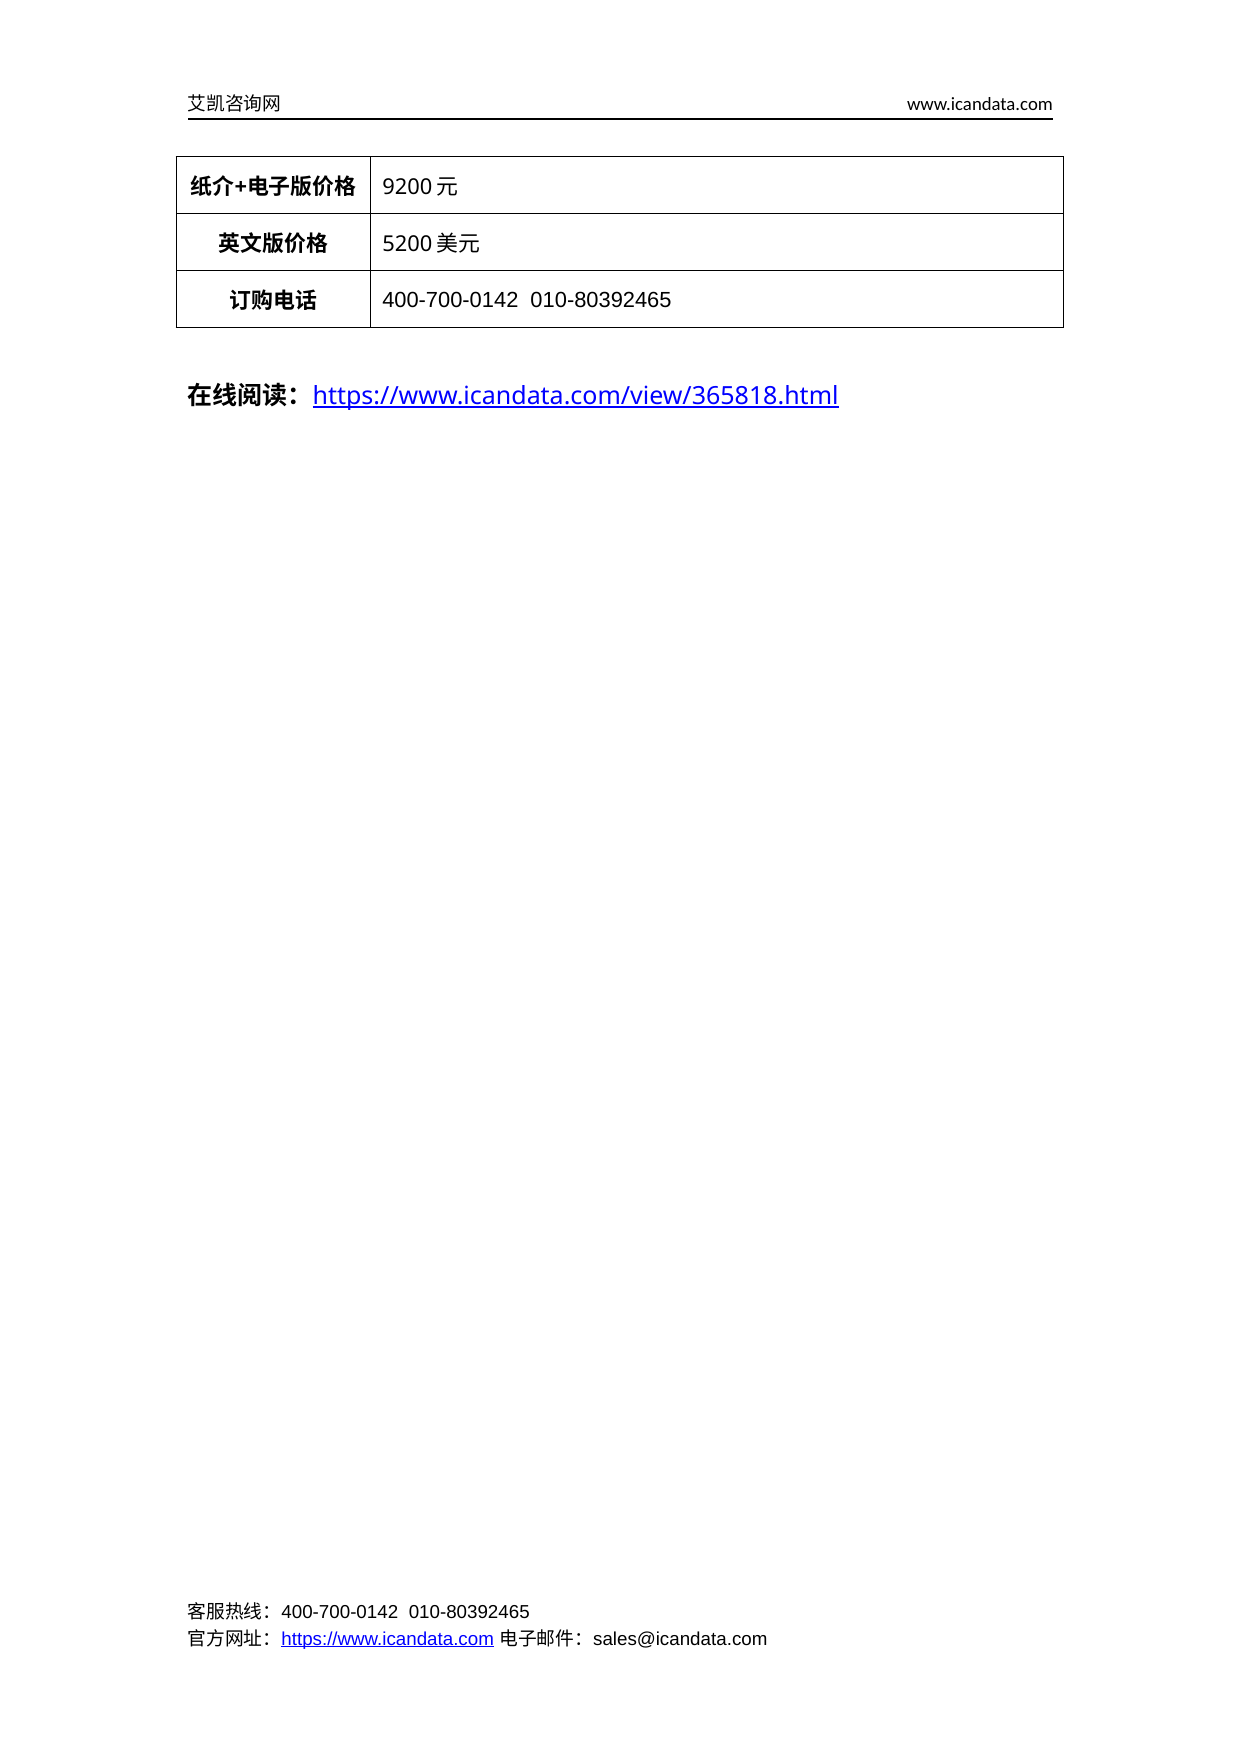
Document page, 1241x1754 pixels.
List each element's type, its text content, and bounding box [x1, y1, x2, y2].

table_cell 9200元 [371, 157, 1063, 213]
table_cell 英文版价格 [177, 214, 370, 270]
table_cell 订购电话 [177, 271, 370, 327]
table_cell 5200美元 [371, 214, 1063, 270]
table_cell 纸介+电子版价格 [177, 157, 370, 213]
text 在线阅读：https://www.icandata.com/view/365818.html [187, 361, 1053, 426]
table_cell 400-700-0142 010-80392465 [371, 271, 1063, 327]
